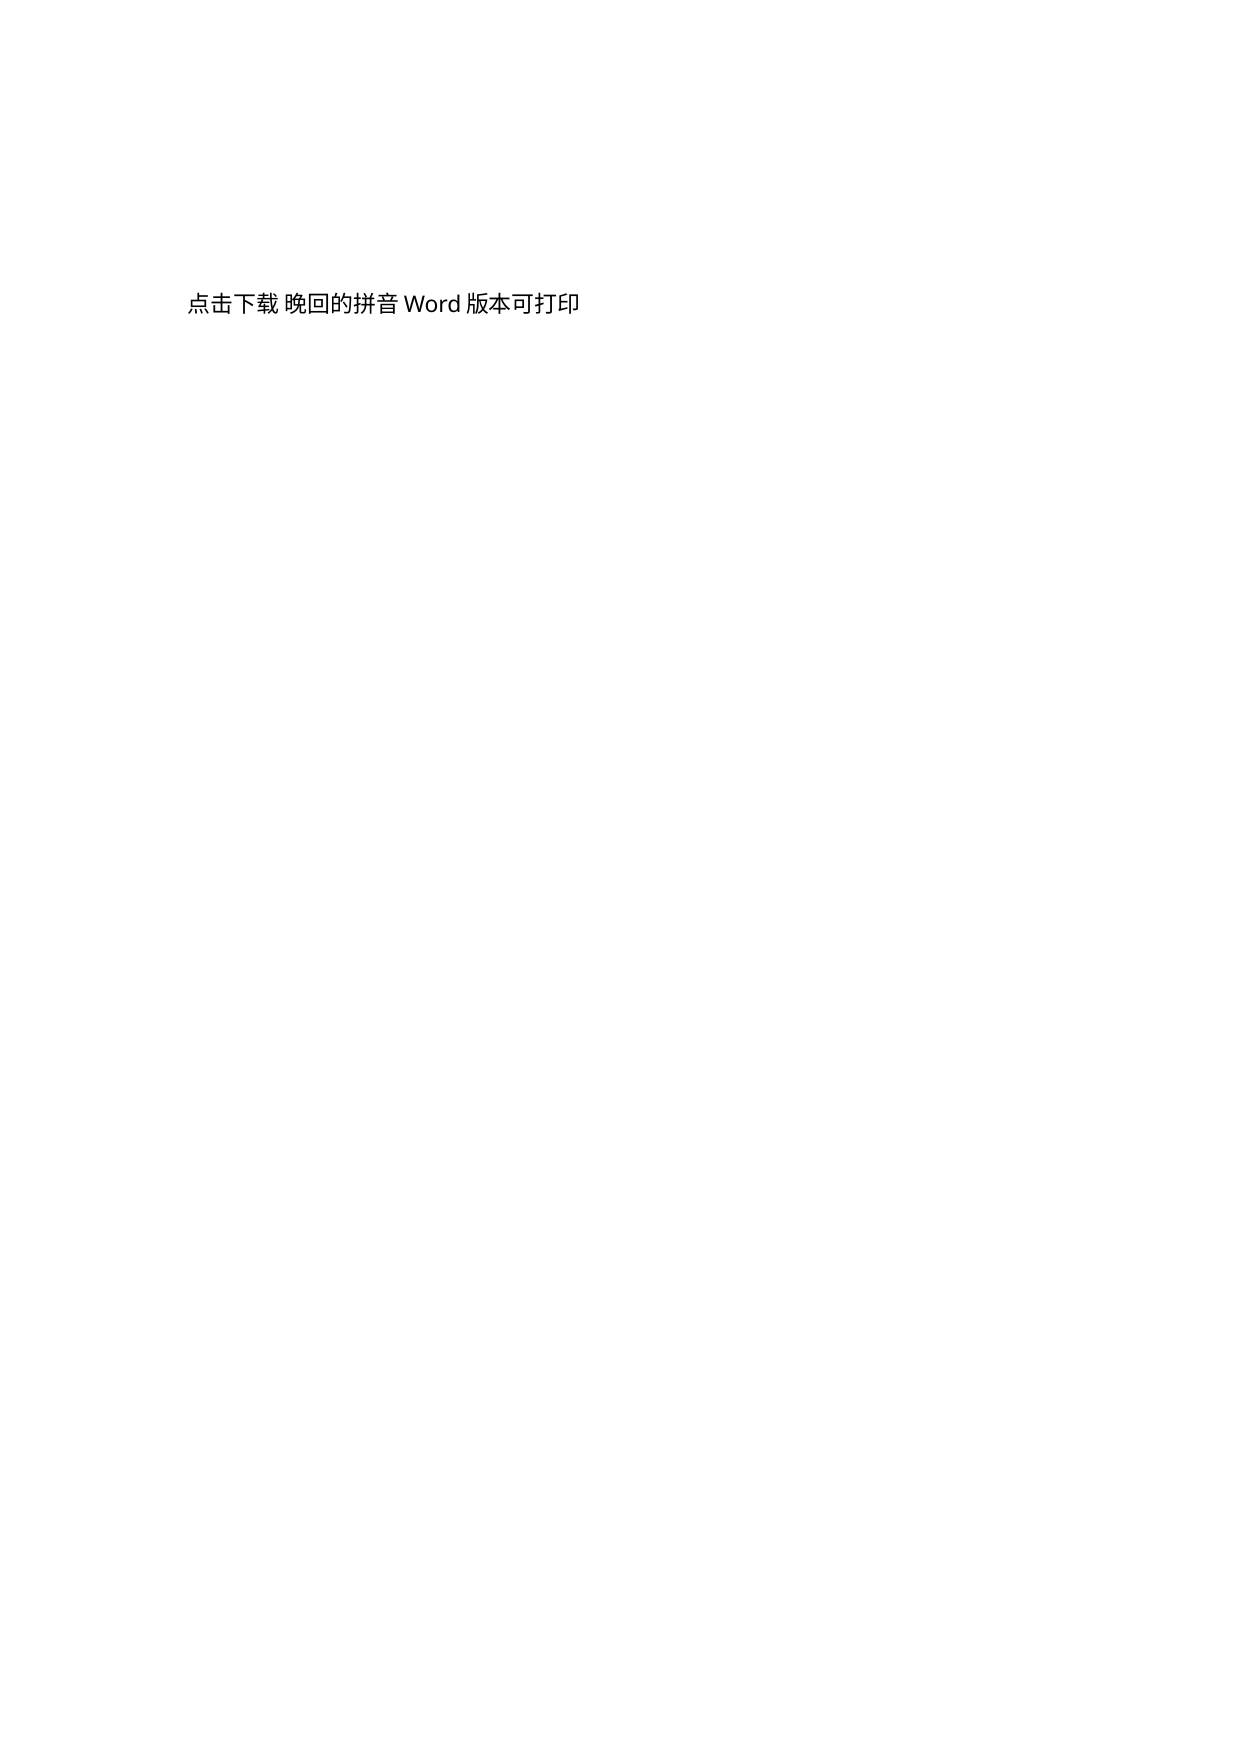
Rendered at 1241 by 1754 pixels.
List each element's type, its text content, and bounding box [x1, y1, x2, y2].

text 点击下载 晚回的拼音Word版本可打印 [187, 270, 1053, 335]
